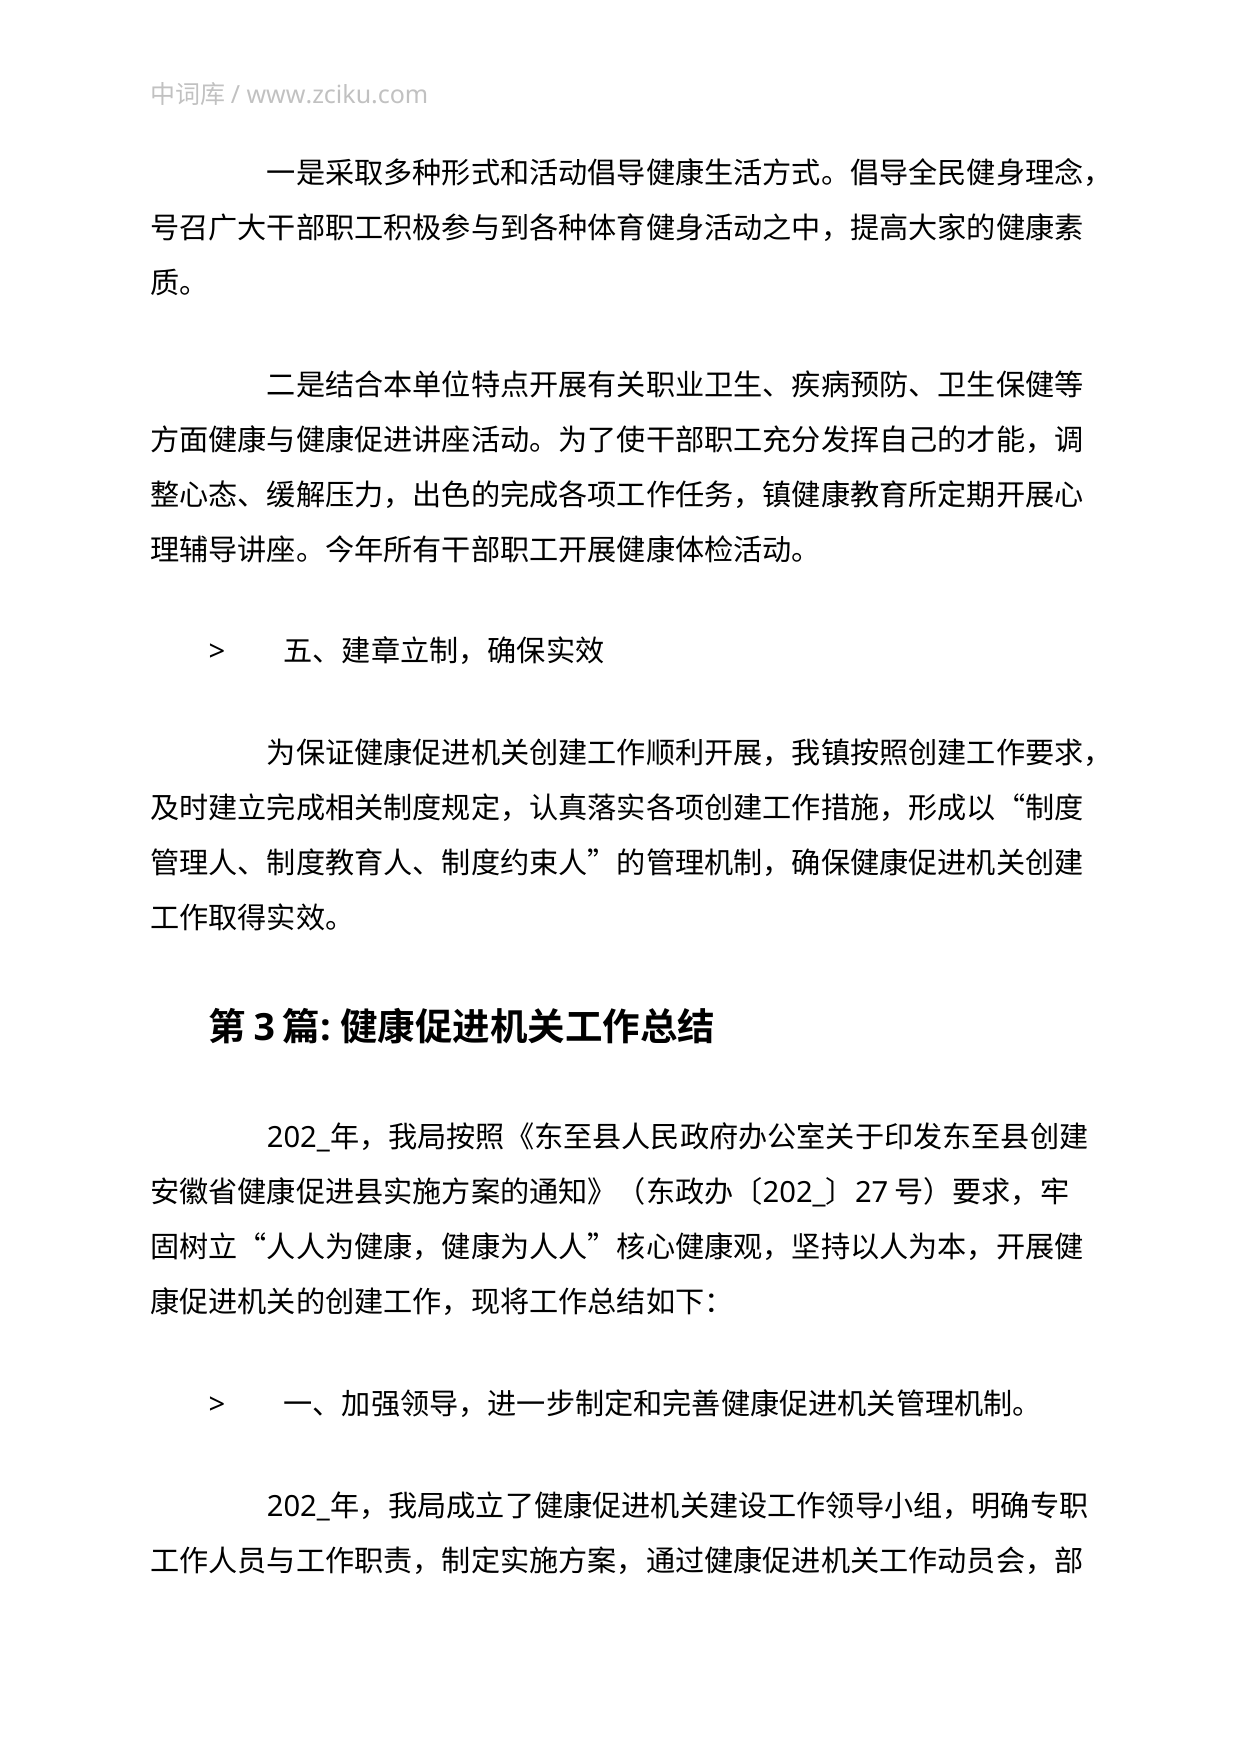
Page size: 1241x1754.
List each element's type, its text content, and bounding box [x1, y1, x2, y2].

text 一是采取多种形式和活动倡导健康生活方式。倡导全民健身理念，号召广大干部职工积极参与到各种体育健身活动之中，提高大家的健康素质。 [150, 150, 1090, 302]
text > 五、建章立制，确保实效 [150, 628, 1090, 670]
text 202_年，我局按照《东至县人民政府办公室关于印发东至县创建安徽省健康促进县实施方案的通知》（东政办〔202_〕27号）要求，牢固树立“人人为健康，健康为人人”核心健康观，坚持以人为本，开展健康促进机关的创建工作，现将工作总结如下： [150, 1114, 1090, 1321]
text > 一、加强领导，进一步制定和完善健康促进机关管理机制。 [150, 1381, 1090, 1423]
text 为保证健康促进机关创建工作顺利开展，我镇按照创建工作要求，及时建立完成相关制度规定，认真落实各项创建工作措施，形成以“制度管理人、制度教育人、制度约束人”的管理机制，确保健康促进机关创建工作取得实效。 [150, 730, 1090, 937]
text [150, 1483, 1090, 1580]
text 二是结合本单位特点开展有关职业卫生、疾病预防、卫生保健等方面健康与健康促进讲座活动。为了使干部职工充分发挥自己的才能，调整心态、缓解压力，出色的完成各项工作任务，镇健康教育所定期开展心理辅导讲座。今年所有干部职工开展健康体检活动。 [150, 362, 1090, 568]
text 第3篇: 健康促进机关工作总结 [150, 996, 1090, 1051]
